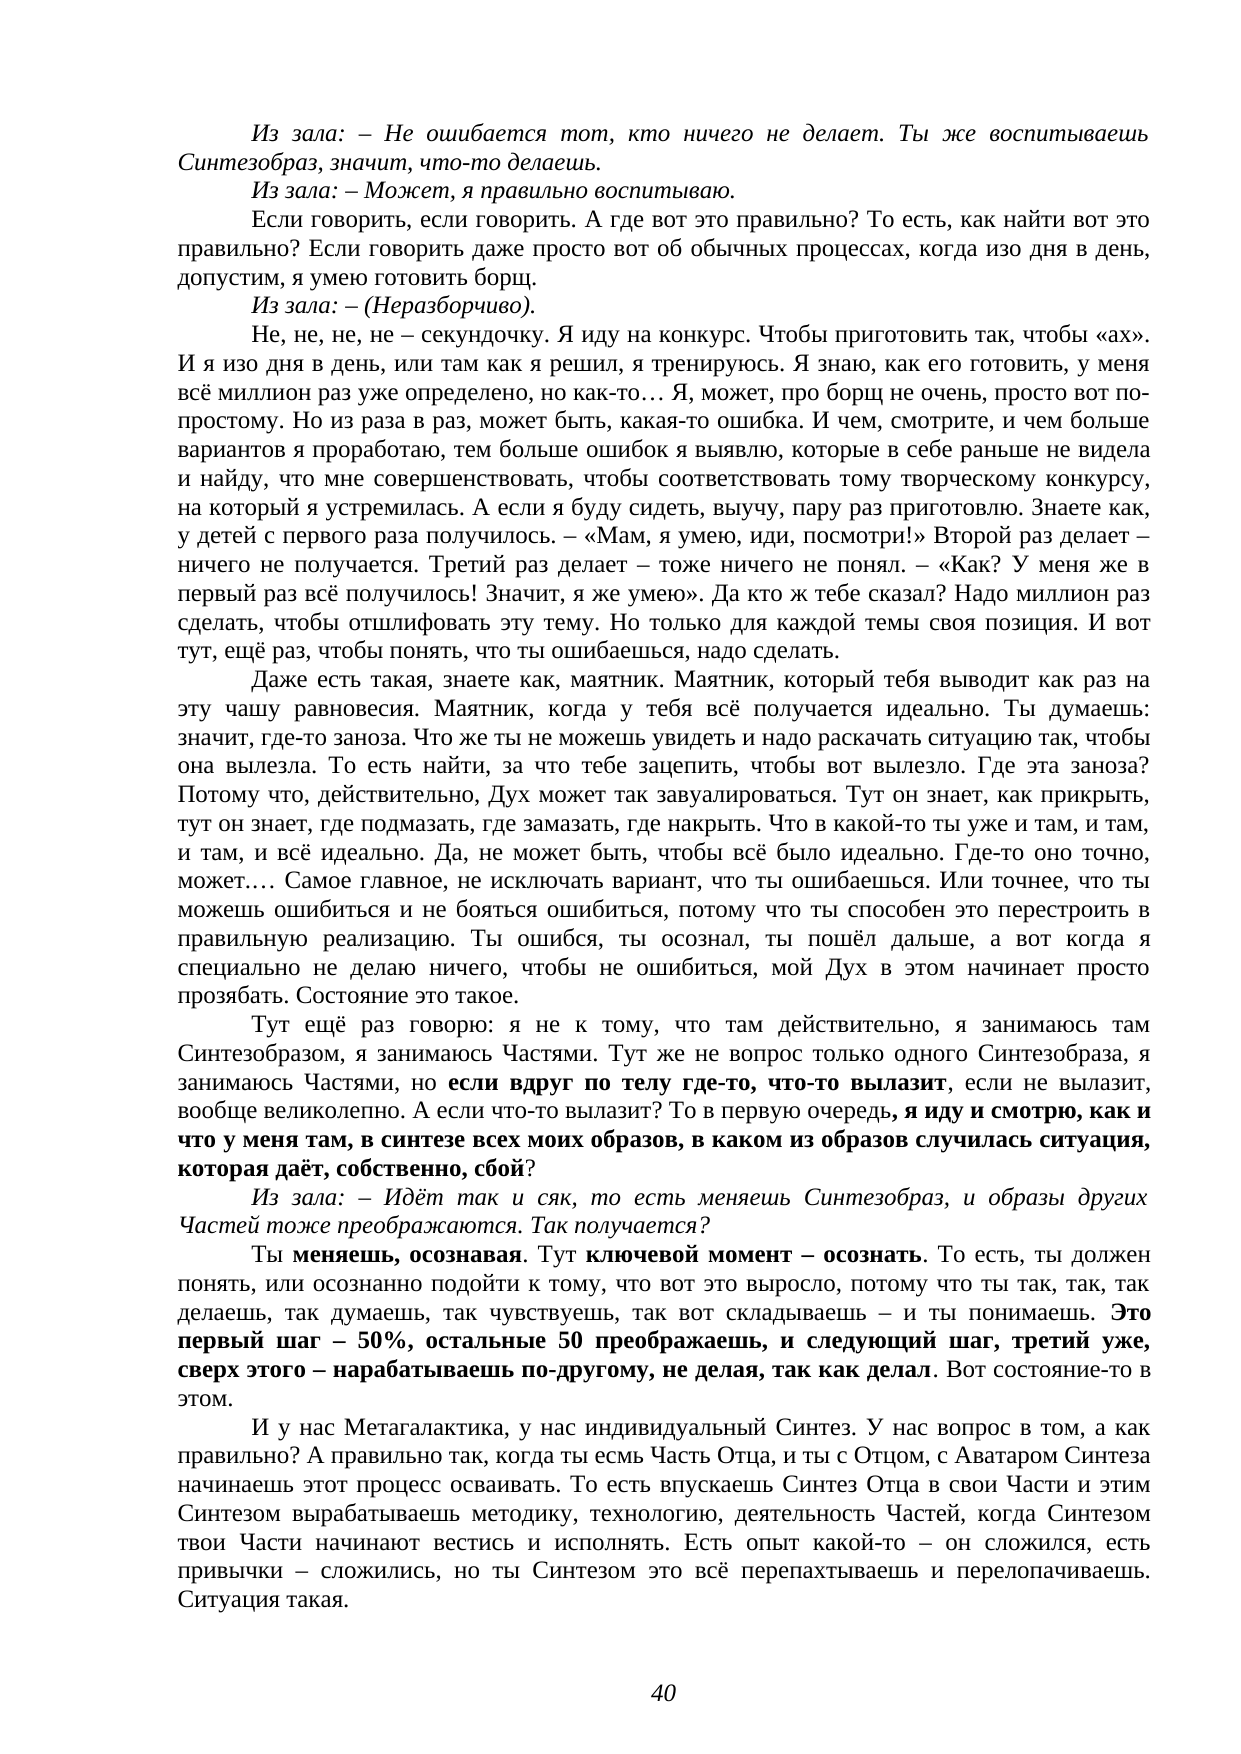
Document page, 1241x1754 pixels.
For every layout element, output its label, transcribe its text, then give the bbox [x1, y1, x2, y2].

text Ты меняешь, осознавая. Тут ключевой момент – осознать. То есть, ты должен понять, или осознанно подойти к тому, что вот это выросло, потому что ты так, так, так делаешь, так думаешь, так чувствуешь, так вот складываешь – и ты понимаешь. Это первый шаг – 50%, остальные 50 преображаешь, и следующий шаг, третий уже, сверх этого – нарабатываешь по-другому, не делая, так как делал. Вот состояние-то в этом. [177, 1239, 1152, 1412]
text Из зала: – (Неразборчиво). [177, 291, 1152, 319]
text Из зала: – Идёт так и сяк, то есть меняешь Синтезобраз, и образы других Частей тоже преображаются. Так получается? [177, 1182, 1152, 1239]
text И у нас Метагалактика, у нас индивидуальный Синтез. У нас вопрос в том, а как правильно? А правильно так, когда ты есмь Часть Отца, и ты с Отцом, с Аватаром Синтеза начинаешь этот процесс осваивать. То есть впускаешь Синтез Отца в свои Части и этим Синтезом вырабатываешь методику, технологию, деятельность Частей, когда Синтезом твои Части начинают вестись и исполнять. Есть опыт какой-то – он сложился, есть привычки – сложились, но ты Синтезом это всё перепахтываешь и перелопачиваешь. Ситуация такая. [177, 1412, 1152, 1613]
text Тут ещё раз говорю: я не к тому, что там действительно, я занимаюсь там Синтезобразом, я занимаюсь Частями. Тут же не вопрос только одного Синтезобраза, я занимаюсь Частями, но если вдруг по телу где-то, что-то вылазит, если не вылазит, вообще великолепно. А если что-то вылазит? То в первую очередь, я иду и смотрю, как и что у меня там, в синтезе всех моих образов, в каком из образов случилась ситуация, которая даёт, собственно, сбой? [177, 1009, 1152, 1182]
text Из зала: – Не ошибается тот, кто ничего не делает. Ты же воспитываешь Синтезобраз, значит, что-то делаешь. [177, 118, 1152, 176]
text Не, не, не, не – секундочку. Я иду на конкурс. Чтобы приготовить так, чтобы «ах». И я изо дня в день, или там как я решил, я тренируюсь. Я знаю, как его готовить, у меня всё миллион раз уже определено, но как-то… Я, может, про борщ не очень, просто вот по-простому. Но из раза в раз, может быть, какая-то ошибка. И чем, смотрите, и чем больше вариантов я проработаю, тем больше ошибок я выявлю, которые в себе раньше не видела и найду, что мне совершенствовать, чтобы соответствовать тому творческому конкурсу, на который я устремилась. А если я буду сидеть, выучу, пару раз приготовлю. Знаете как, у детей с первого раза получилось. – «Мам, я умею, иди, посмотри!» Второй раз делает – ничего не получается. Третий раз делает – тоже ничего не понял. – «Как? У меня же в первый раз всё получилось! Значит, я же умею». Да кто ж тебе сказал? Надо миллион раз сделать, чтобы отшлифовать эту тему. Но только для каждой темы своя позиция. И вот тут, ещё раз, чтобы понять, что ты ошибаешься, надо сделать. [177, 319, 1152, 664]
text Даже есть такая, знаете как, маятник. Маятник, который тебя выводит как раз на эту чашу равновесия. Маятник, когда у тебя всё получается идеально. Ты думаешь: значит, где-то заноза. Что же ты не можешь увидеть и надо раскачать ситуацию так, чтобы она вылезла. То есть найти, за что тебе зацепить, чтобы вот вылезло. Где эта заноза? Потому что, действительно, Дух может так завуалироваться. Тут он знает, как прикрыть, тут он знает, где подмазать, где замазать, где накрыть. Что в какой-то ты уже и там, и там, и там, и всё идеально. Да, не может быть, чтобы всё было идеально. Где-то оно точно, может.… Самое главное, не исключать вариант, что ты ошибаешься. Или точнее, что ты можешь ошибиться и не бояться ошибиться, потому что ты способен это перестроить в правильную реализацию. Ты ошибся, ты осознал, ты пошёл дальше, а вот когда я специально не делаю ничего, чтобы не ошибиться, мой Дух в этом начинает просто прозябать. Состояние это такое. [177, 664, 1152, 1009]
text Из зала: – Может, я правильно воспитываю. [177, 176, 1152, 204]
text Если говорить, если говорить. А где вот это правильно? То есть, как найти вот это правильно? Если говорить даже просто вот об обычных процессах, когда изо дня в день, допустим, я умею готовить борщ. [177, 204, 1152, 291]
